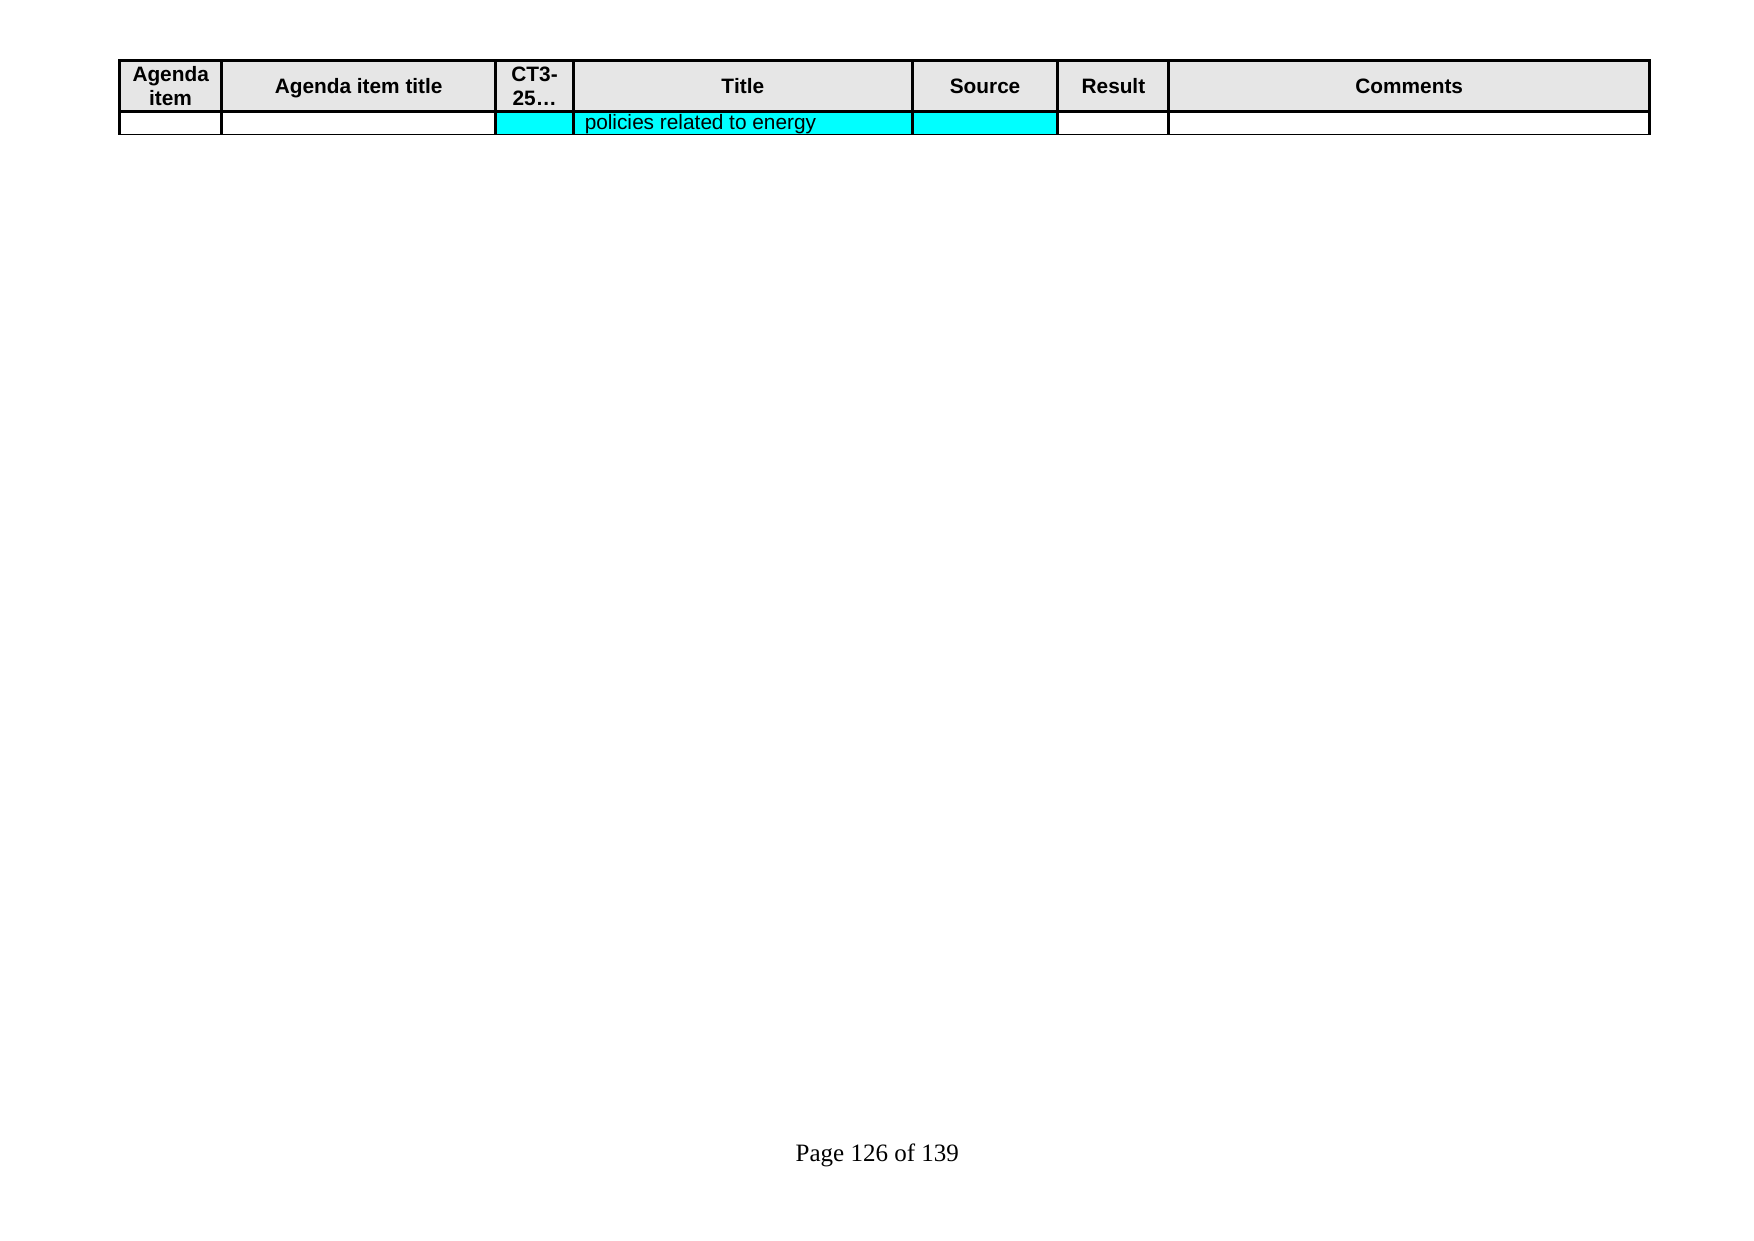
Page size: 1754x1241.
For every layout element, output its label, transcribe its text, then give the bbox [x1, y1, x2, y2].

table_header Title [575, 62, 911, 110]
table_header Source [914, 62, 1056, 110]
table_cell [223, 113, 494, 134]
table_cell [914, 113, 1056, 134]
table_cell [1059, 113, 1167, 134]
table_header Comments [1170, 62, 1648, 110]
table_header Agenda item title [223, 62, 494, 110]
table_header Agenda item [121, 62, 220, 110]
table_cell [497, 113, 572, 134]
table_header Result [1059, 62, 1167, 110]
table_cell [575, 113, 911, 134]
table_header CT3-25… [497, 62, 572, 110]
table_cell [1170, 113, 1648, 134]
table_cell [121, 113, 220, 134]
